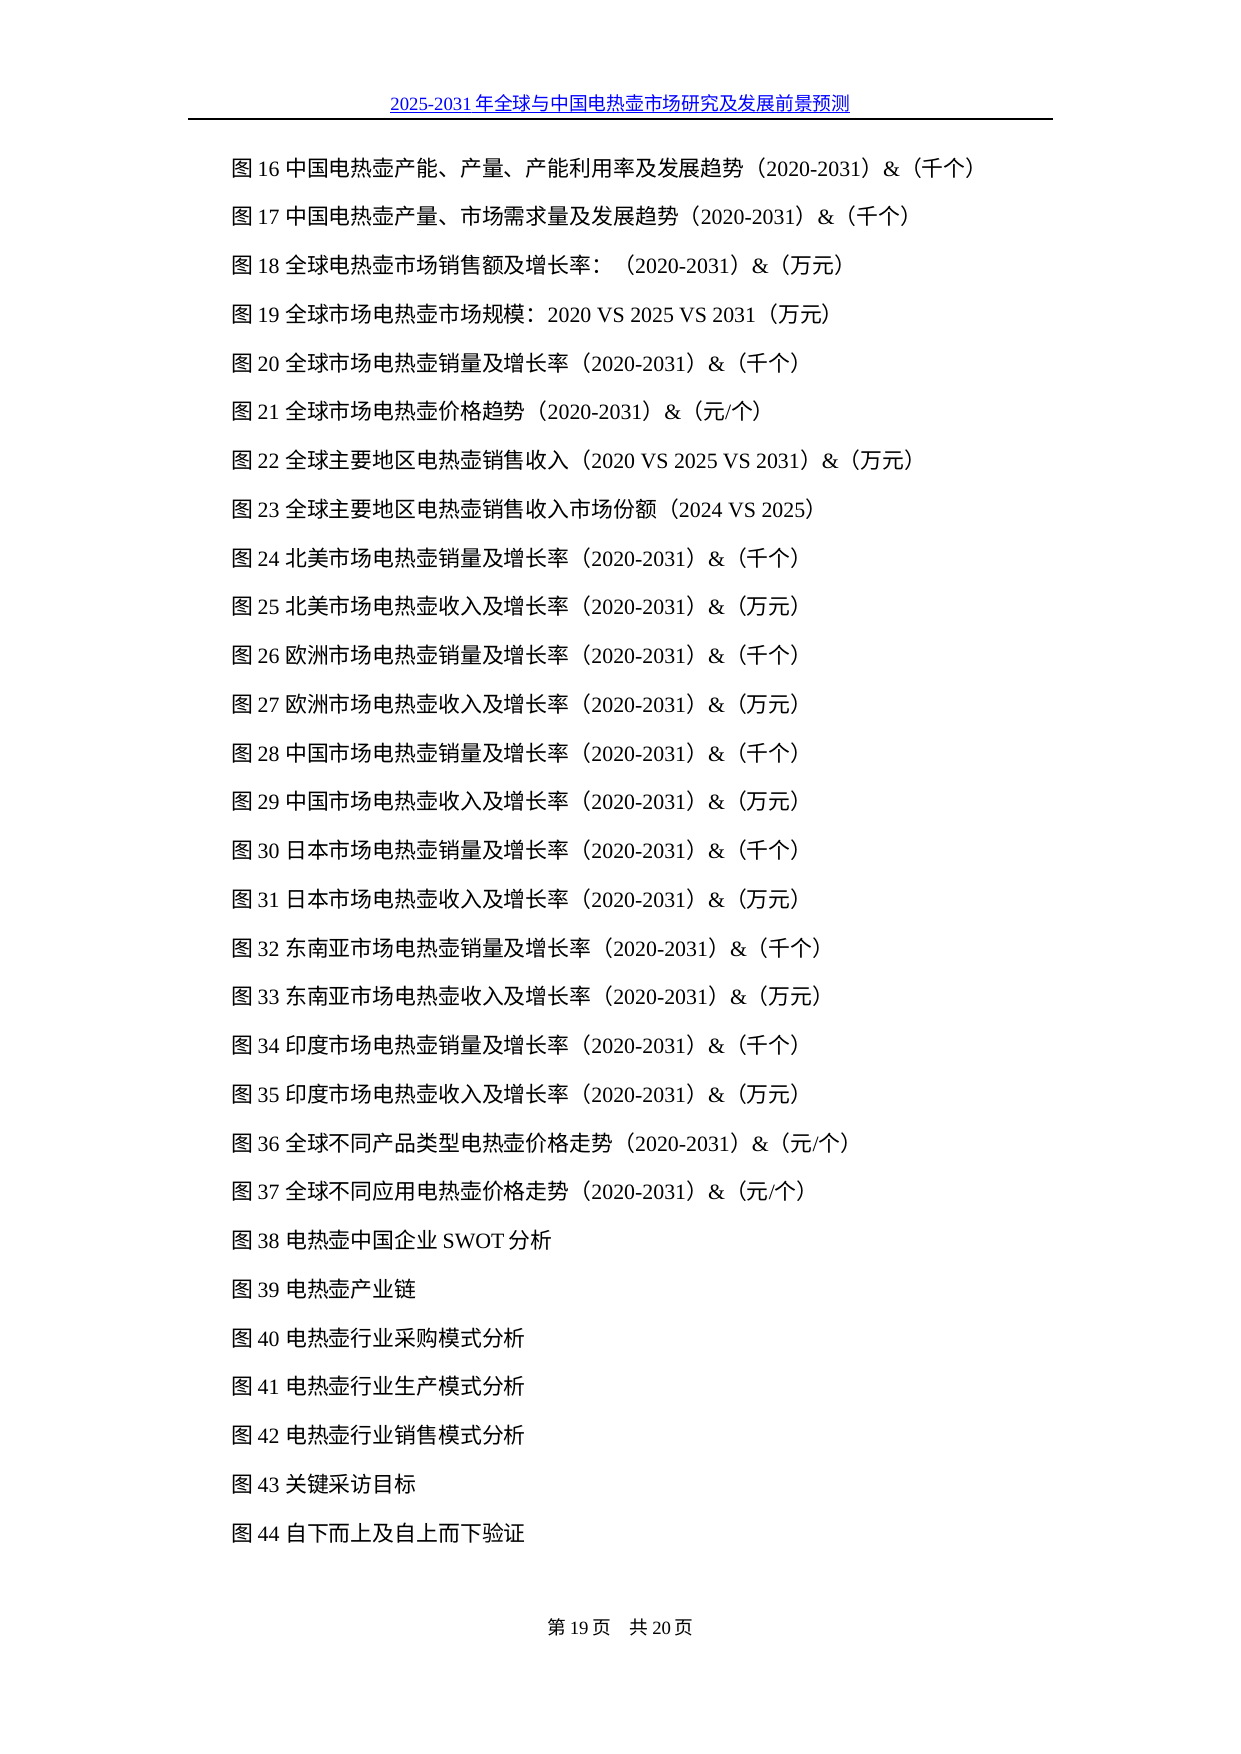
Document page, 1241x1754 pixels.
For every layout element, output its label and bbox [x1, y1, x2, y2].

text [187, 150, 1053, 1548]
